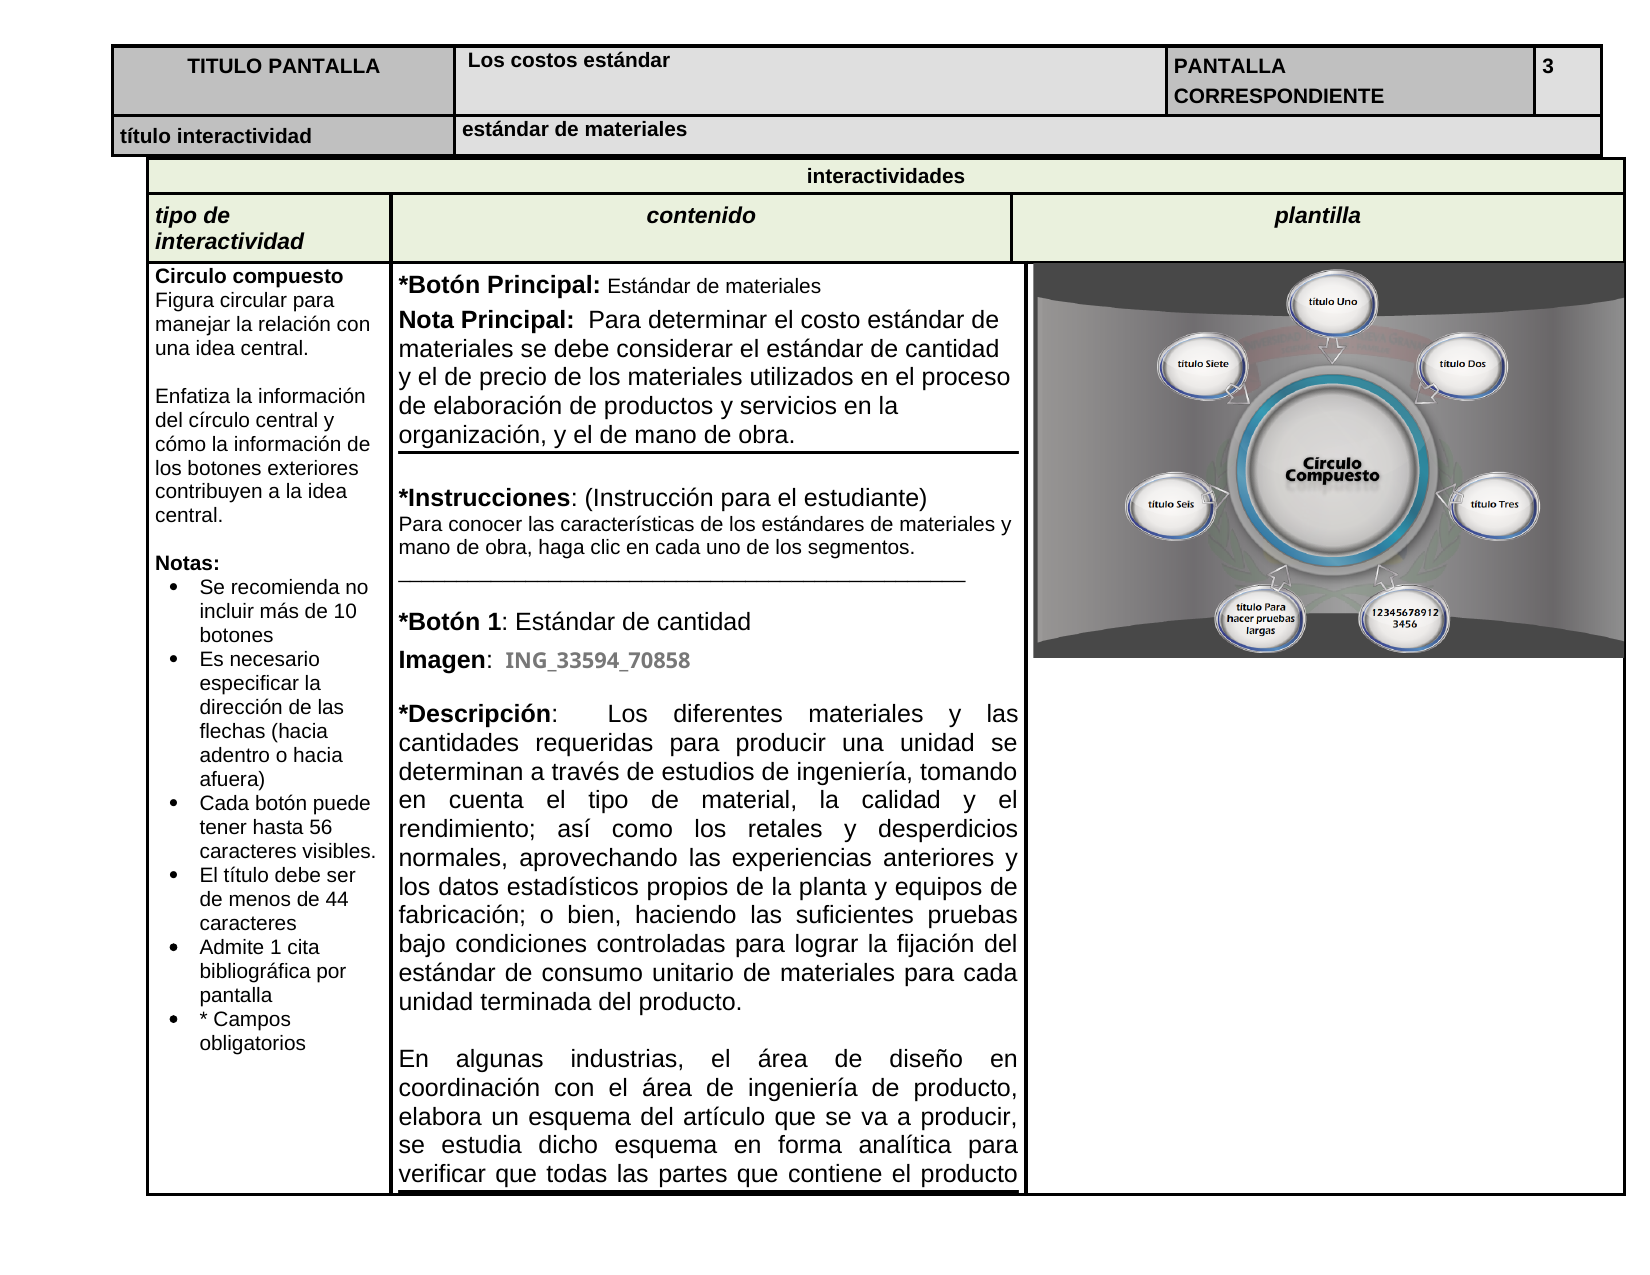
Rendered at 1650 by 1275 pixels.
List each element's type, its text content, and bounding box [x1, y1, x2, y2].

table_cell plantilla [1013, 195, 1623, 261]
table_cell contenido [393, 195, 1010, 261]
table_cell PANTALLA CORRESPONDIENTE [1168, 48, 1533, 114]
table_cell TITULO PANTALLA [114, 48, 453, 114]
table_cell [149, 264, 389, 1193]
table_cell [1028, 264, 1623, 1193]
table_cell tipo de interactividad [149, 195, 389, 261]
table_cell 3 [1536, 48, 1600, 114]
table_cell título interactividad [114, 117, 453, 154]
table_header interactividades [149, 160, 1623, 192]
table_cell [393, 264, 1024, 1193]
table_cell Los costos estándar [456, 48, 1165, 114]
table_cell estándar de materiales [456, 117, 1600, 154]
picture [1033, 263, 1625, 658]
